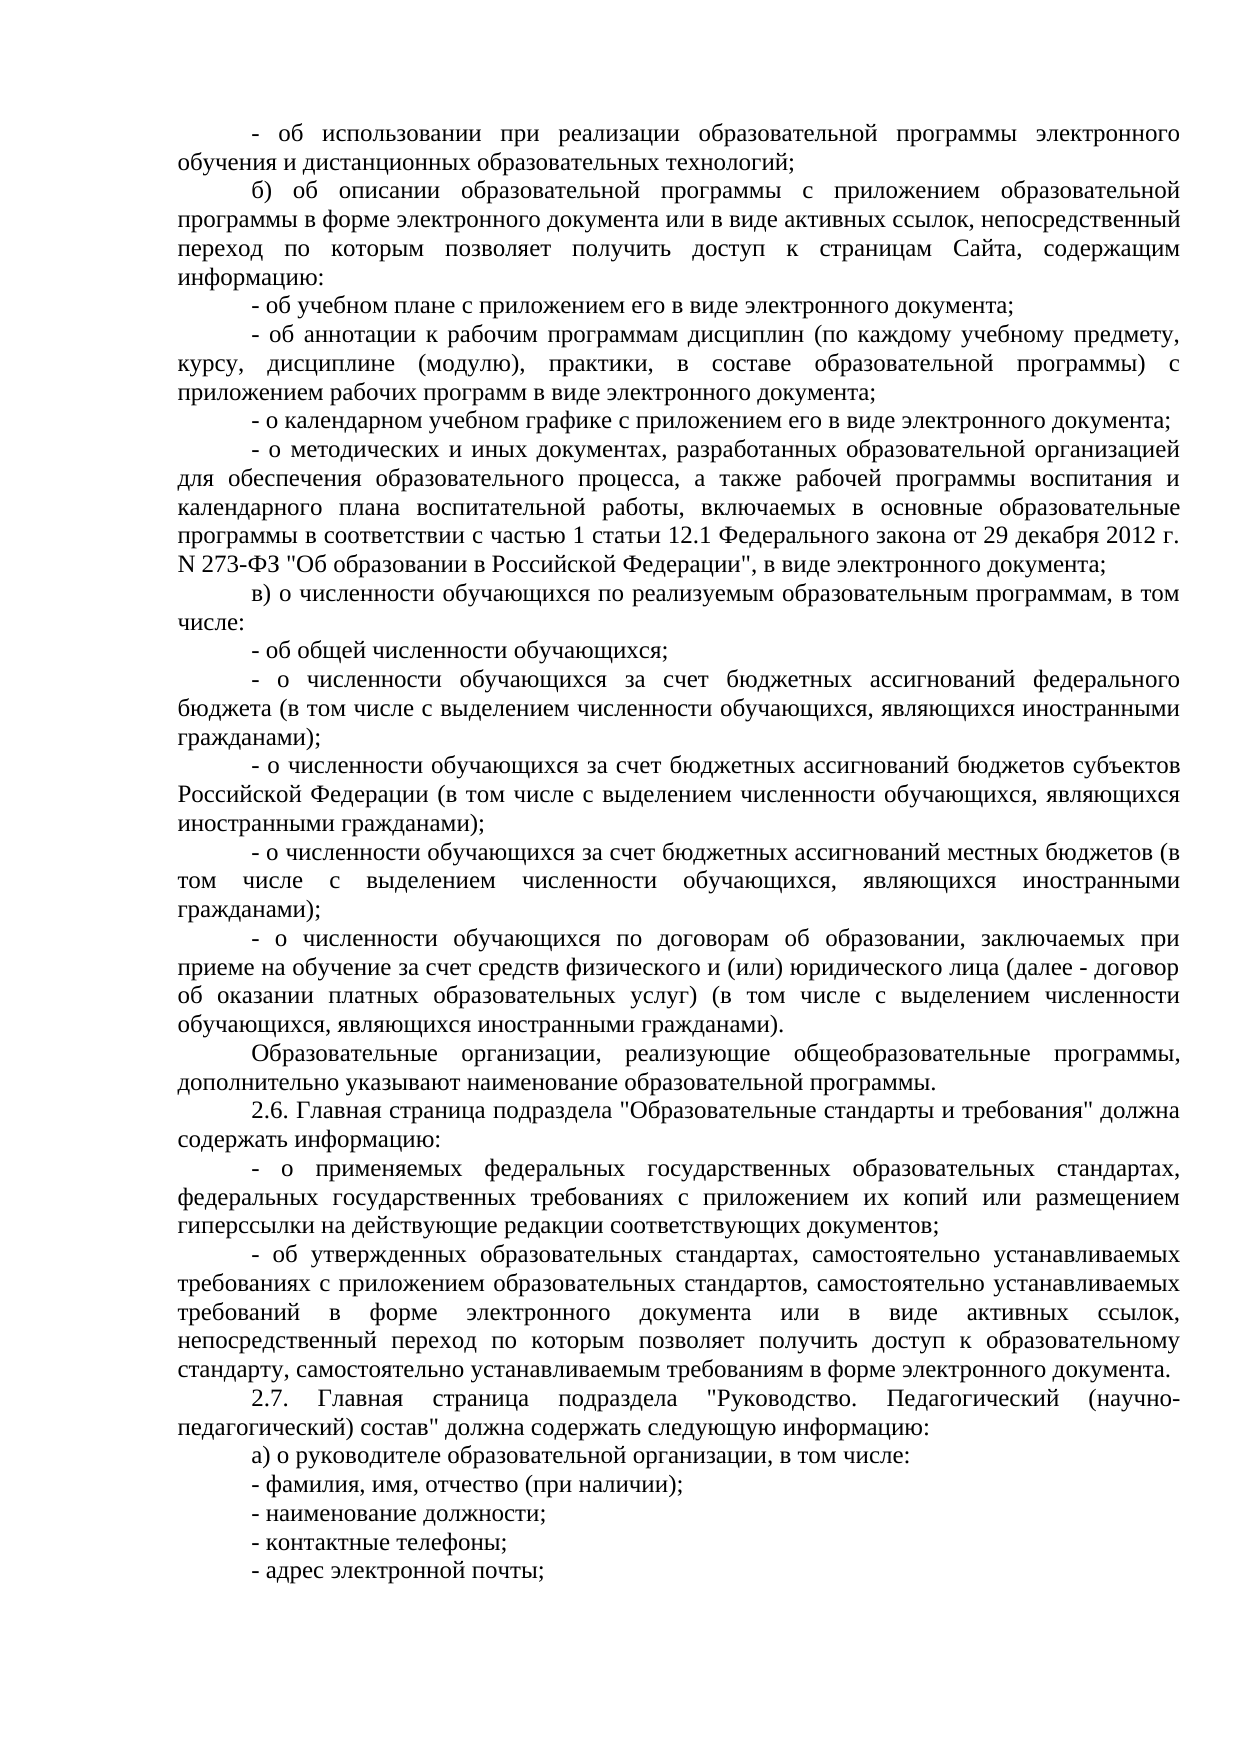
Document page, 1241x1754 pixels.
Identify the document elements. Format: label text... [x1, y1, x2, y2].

text 2.7. Главная страница подраздела "Руководство. Педагогический (научно-педагогический) состав" должна содержать следующую информацию: [177, 1383, 1181, 1441]
text - о применяемых федеральных государственных образовательных стандартах, федеральных государственных требованиях с приложением их копий или размещением гиперссылки на действующие редакции соответствующих документов; [177, 1153, 1181, 1239]
text - адрес электронной почты; [177, 1556, 1181, 1584]
text - о численности обучающихся за счет бюджетных ассигнований бюджетов субъектов Российской Федерации (в том числе с выделением численности обучающихся, являющихся иностранными гражданами); [177, 751, 1181, 837]
text - о численности обучающихся по договорам об образовании, заключаемых при приеме на обучение за счет средств физического и (или) юридического лица (далее - договор об оказании платных образовательных услуг) (в том числе с выделением численности обучающихся, являющихся иностранными гражданами). [177, 923, 1181, 1038]
text б) об описании образовательной программы с приложением образовательной программы в форме электронного документа или в виде активных ссылок, непосредственный переход по которым позволяет получить доступ к страницам Сайта, содержащим информацию: [177, 176, 1181, 291]
text 2.6. Главная страница подраздела "Образовательные стандарты и требования" должна содержать информацию: [177, 1096, 1181, 1153]
text - об аннотации к рабочим программам дисциплин (по каждому учебному предмету, курсу, дисциплине (модулю), практики, в составе образовательной программы) с приложением рабочих программ в виде электронного документа; [177, 319, 1181, 406]
text - контактные телефоны; [177, 1527, 1181, 1556]
text - о численности обучающихся за счет бюджетных ассигнований федерального бюджета (в том числе с выделением численности обучающихся, являющихся иностранными гражданами); [177, 664, 1181, 751]
text - об учебном плане с приложением его в виде электронного документа; [177, 291, 1181, 319]
text а) о руководителе образовательной организации, в том числе: [177, 1441, 1181, 1469]
text - об использовании при реализации образовательной программы электронного обучения и дистанционных образовательных технологий; [177, 118, 1181, 176]
text - о численности обучающихся за счет бюджетных ассигнований местных бюджетов (в том числе с выделением численности обучающихся, являющихся иностранными гражданами); [177, 837, 1181, 923]
text - о календарном учебном графике с приложением его в виде электронного документа; [177, 406, 1181, 434]
text - об общей численности обучающихся; [177, 636, 1181, 664]
text - наименование должности; [177, 1498, 1181, 1527]
text Образовательные организации, реализующие общеобразовательные программы, дополнительно указывают наименование образовательной программы. [177, 1038, 1181, 1096]
text - о методических и иных документах, разработанных образовательной организацией для обеспечения образовательного процесса, а также рабочей программы воспитания и календарного плана воспитательной работы, включаемых в основные образовательные программы в соответствии с частью 1 статьи 12.1 Федерального закона от 29 декабря 2012 г. N 273-ФЗ "Об образовании в Российской Федерации", в виде электронного документа; [177, 434, 1181, 578]
text в) о численности обучающихся по реализуемым образовательным программам, в том числе: [177, 578, 1181, 636]
text - об утвержденных образовательных стандартах, самостоятельно устанавливаемых требованиях с приложением образовательных стандартов, самостоятельно устанавливаемых требований в форме электронного документа или в виде активных ссылок, непосредственный переход по которым позволяет получить доступ к образовательному стандарту, самостоятельно устанавливаемым требованиям в форме электронного документа. [177, 1239, 1181, 1383]
text - фамилия, имя, отчество (при наличии); [177, 1469, 1181, 1498]
